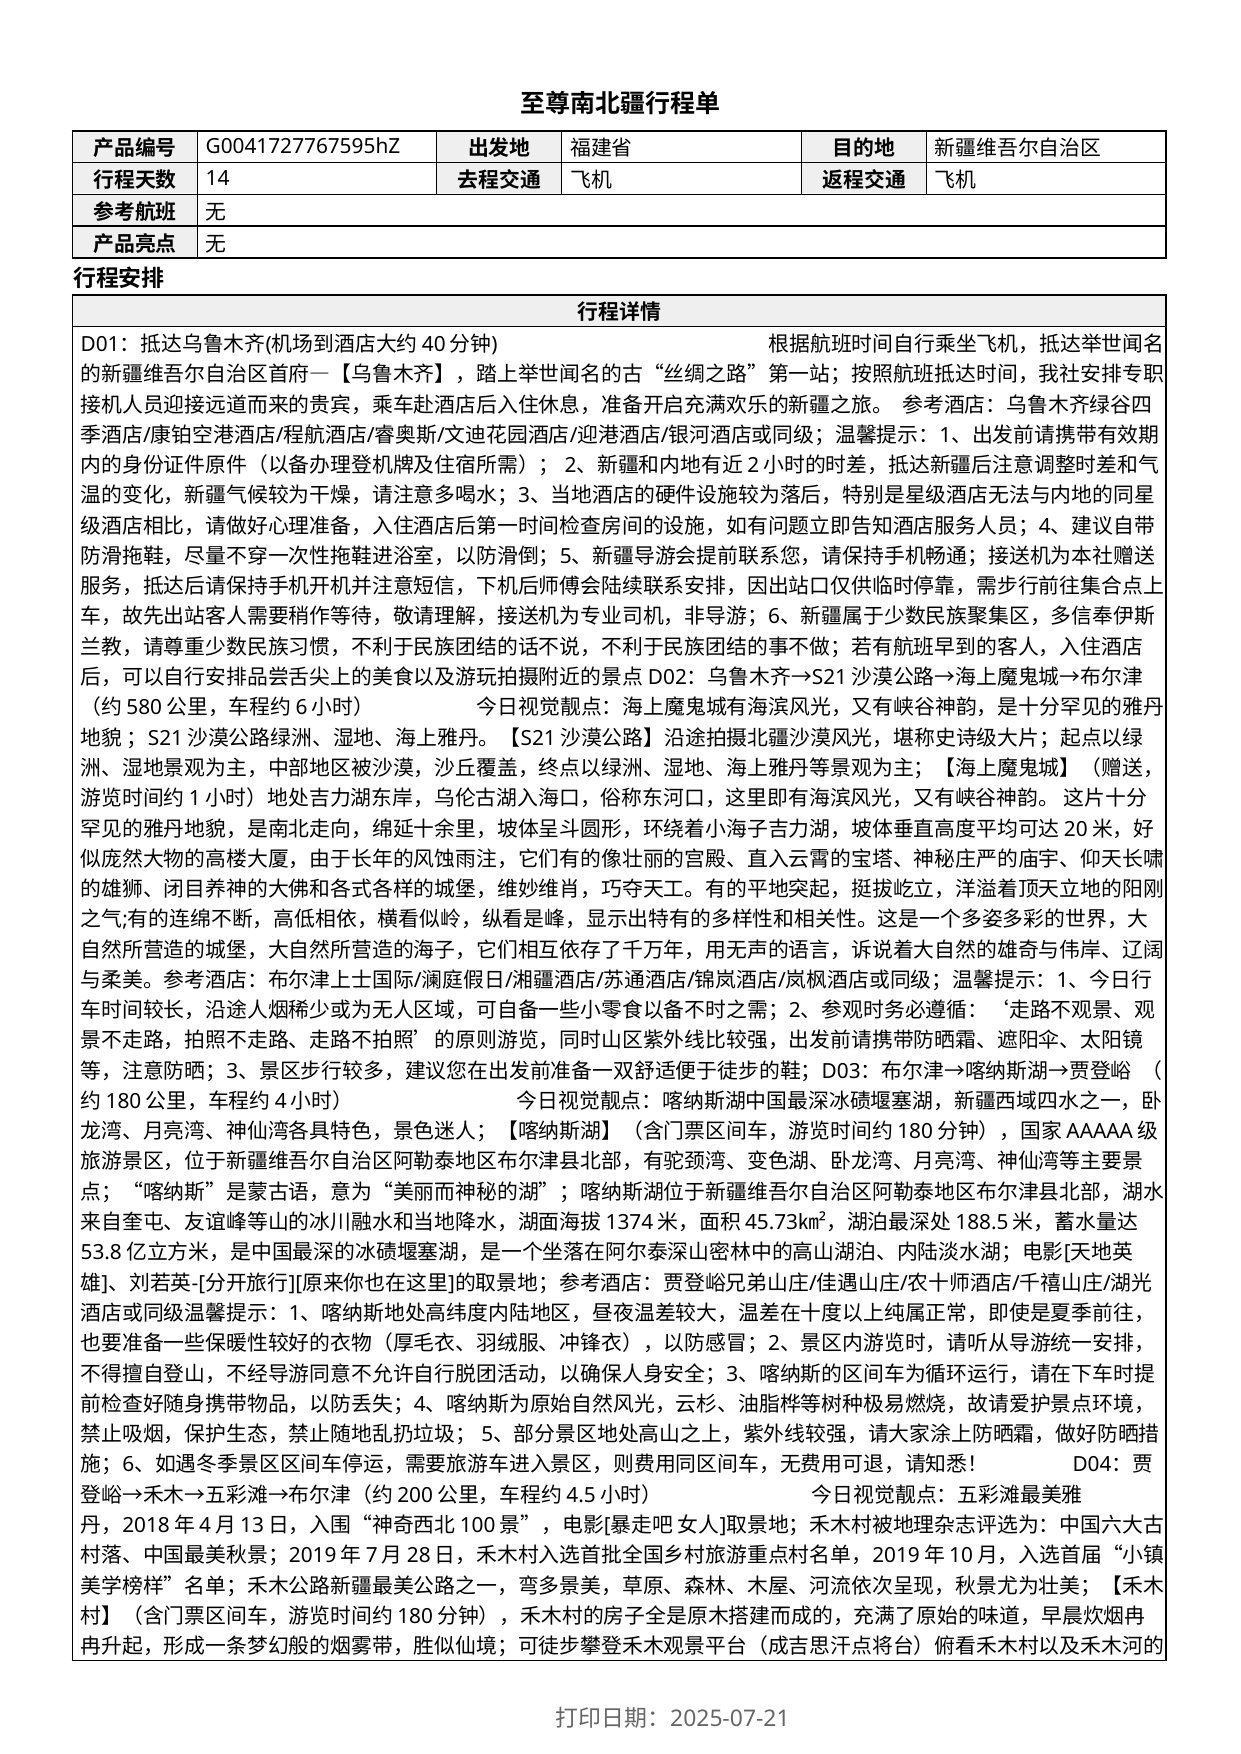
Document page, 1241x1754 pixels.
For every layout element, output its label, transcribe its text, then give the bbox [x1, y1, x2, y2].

table_cell 无 [198, 227, 1165, 257]
table_header 产品编号 [73, 132, 197, 162]
text 至尊南北疆行程单 [73, 83, 1167, 119]
table_header 行程详情 [73, 296, 1165, 326]
table_header 目的地 [802, 132, 926, 162]
table_cell 飞机 [562, 163, 801, 193]
table_cell 无 [198, 195, 1165, 225]
table_cell 行程天数 [73, 163, 197, 193]
table_cell 返程交通 [802, 163, 926, 193]
table_cell 参考航班 [73, 195, 197, 225]
table_header 新疆维吾尔自治区 [927, 132, 1165, 162]
table_header G0041727767595hZ [198, 132, 436, 162]
table_cell 飞机 [927, 163, 1165, 193]
table_cell 产品亮点 [73, 227, 197, 257]
table_header 福建省 [562, 132, 801, 162]
text 行程安排 [73, 260, 1167, 293]
table_cell 去程交通 [437, 163, 561, 193]
table_cell 14 [198, 163, 436, 193]
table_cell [73, 327, 1165, 1660]
table_header 出发地 [437, 132, 561, 162]
